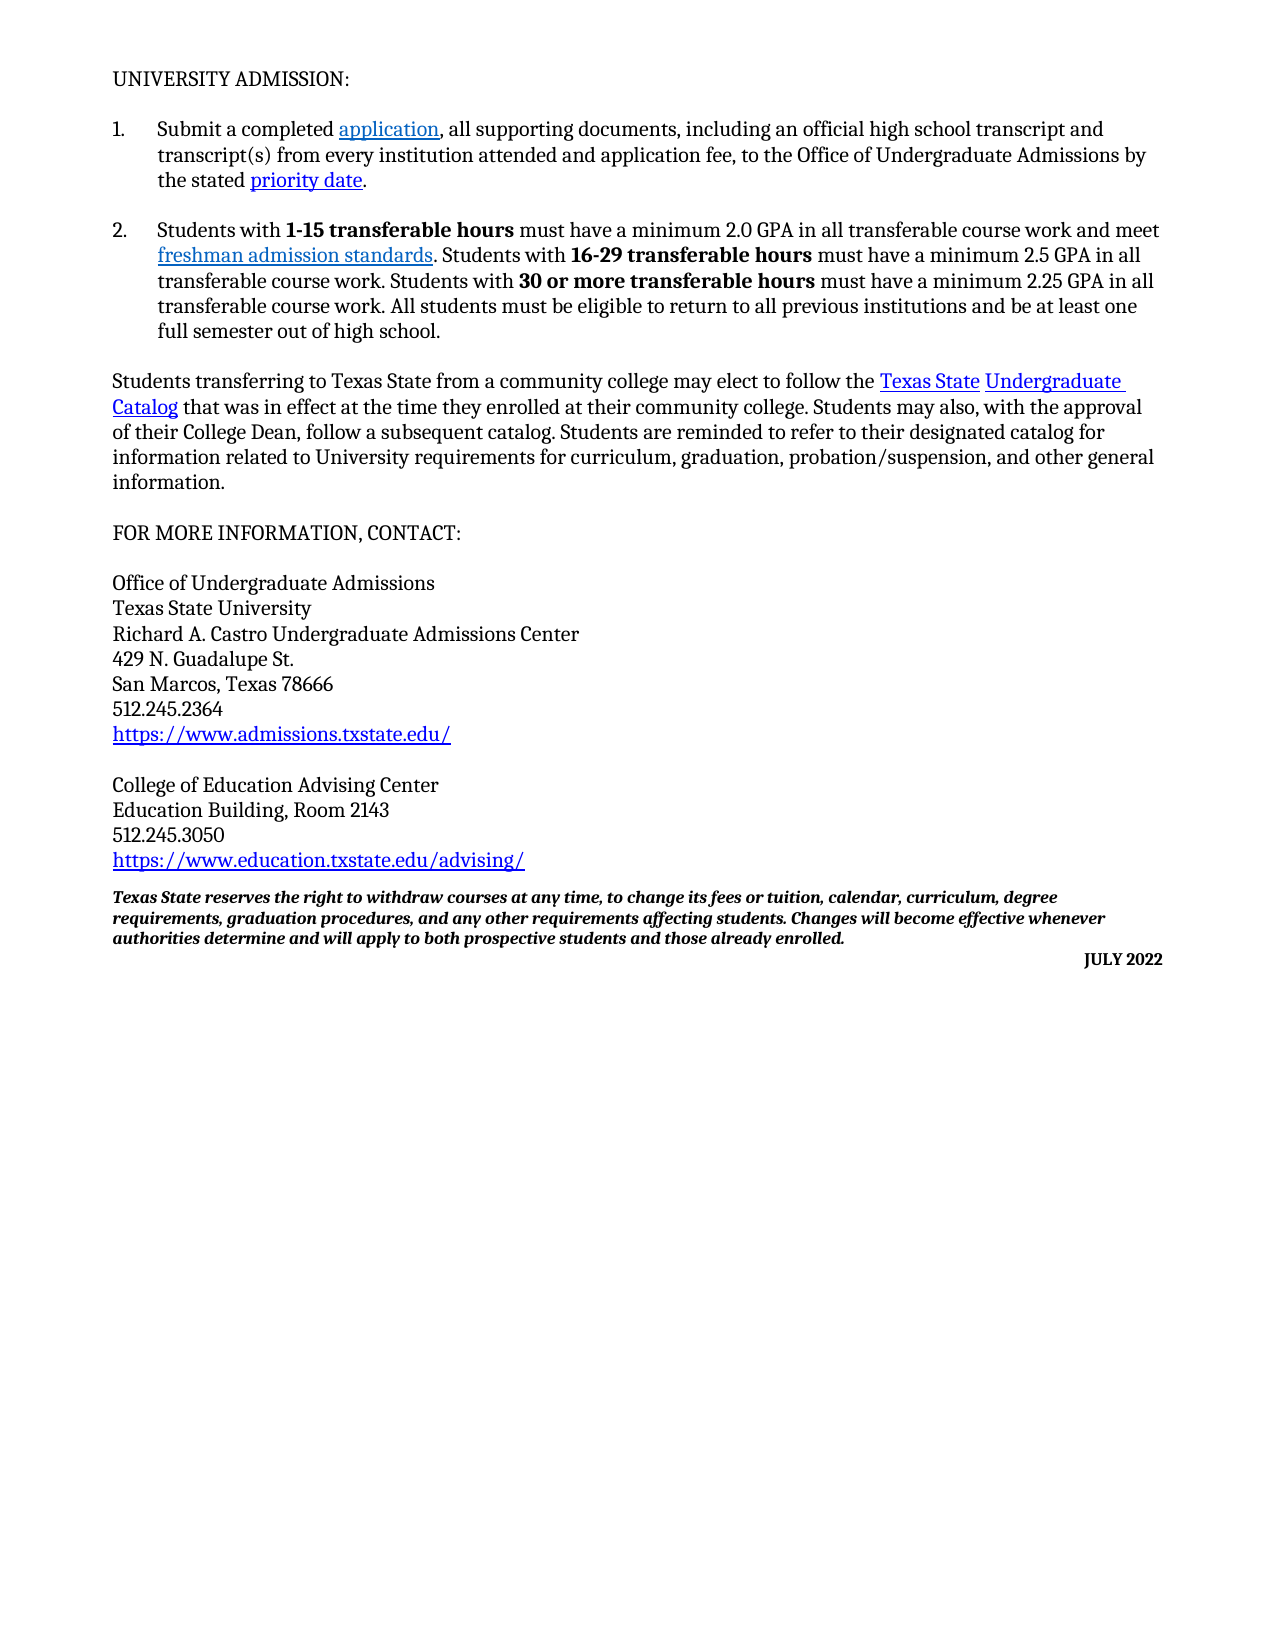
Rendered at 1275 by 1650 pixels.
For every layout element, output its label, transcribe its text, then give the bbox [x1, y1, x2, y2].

text 512.245.2364 [112, 697, 1162, 722]
text Texas State University [112, 596, 1162, 621]
text Texas State reserves the right to withdraw courses at any time, to change its fees or tuition, calendar, curriculum, degree requirements, graduation procedures, and any other requirements affecting students. Changes will become effective whenever authorities determine and will apply to both prospective students and those already enrolled. [112, 888, 1162, 949]
text JULY 2022 [112, 949, 1162, 969]
text https://www.education.txstate.edu/advising/ [112, 848, 1162, 873]
text San Marcos, Texas 78666 [112, 672, 1162, 697]
text College of Education Advising Center [112, 772, 1162, 798]
subtitle UNIVERSITY ADMISSION: [112, 67, 1162, 92]
text Education Building, Room 2143 [112, 798, 1162, 823]
text https://www.admissions.txstate.edu/ [112, 722, 1162, 747]
text 512.245.3050 [112, 823, 1162, 848]
text 429 N. Guadalupe St. [112, 646, 1162, 672]
text Richard A. Castro Undergraduate Admissions Center [112, 621, 1162, 646]
text Students transferring to Texas State from a community college may elect to follow the Texas State Undergraduate Catalog that was in effect at the time they enrolled at their community college. Students may also, with the approval of their College Dean, follow a subsequent catalog. Students are reminded to refer to their designated catalog for information related to University requirements for curriculum, graduation, probation/suspension, and other general information. [112, 369, 1162, 495]
list Students with 1-15 transferable hours must have a minimum 2.0 GPA in all transferable course work and meet freshman admission standards. Students with 16-29 transferable hours must have a minimum 2.5 GPA in all transferable course work. Students with 30 or more transferable hours must have a minimum 2.25 GPA in all transferable course work. All students must be eligible to return to all previous institutions and be at least one full semester out of high school. [112, 218, 1162, 344]
list Submit a completed application, all supporting documents, including an official high school transcript and transcript(s) from every institution attended and application fee, to the Office of Undergraduate Admissions by the stated priority date. [112, 117, 1162, 193]
text Office of Undergraduate Admissions [112, 571, 1162, 596]
subtitle FOR MORE INFORMATION, CONTACT: [112, 520, 1162, 546]
